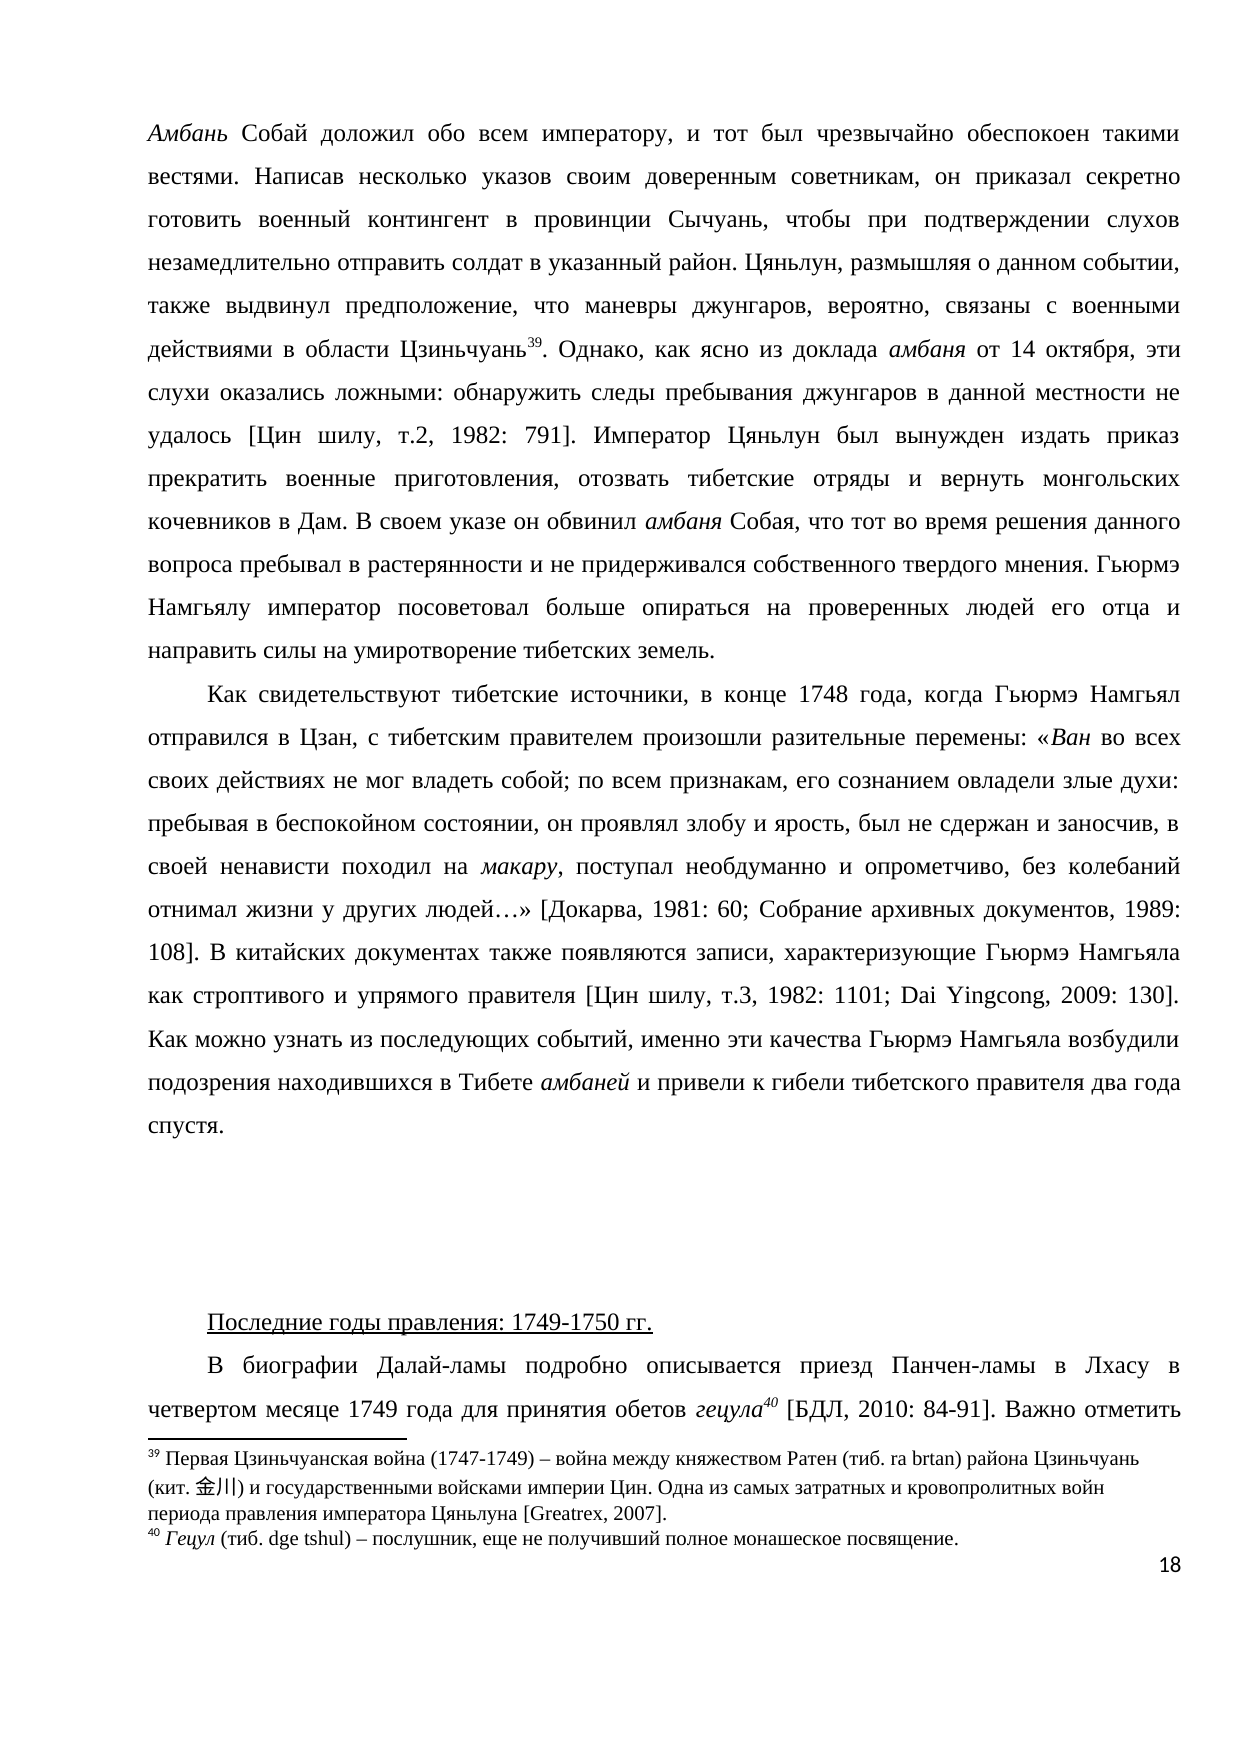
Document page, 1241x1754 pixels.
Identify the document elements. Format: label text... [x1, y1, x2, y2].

subtitle Последние годы правления: 1749-1750 гг. [207, 1307, 1181, 1336]
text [148, 118, 1181, 664]
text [148, 1351, 1181, 1422]
text Как свидетельствуют тибетские источники, в конце 1748 года, когда Гьюрмэ Намгьял отправился в Цзан, с тибетским правителем произошли разительные перемены: «Ван во всех своих действиях не мог владеть собой; по всем признакам, его сознанием овладели злые духи: пребывая в беспокойном состоянии, он проявлял злобу и ярость, был не сдержан и заносчив, в своей ненависти походил на макару, поступал необдуманно и опрометчиво, без колебаний отнимал жизни у других людей…» [Докарва, 1981: 60; Собрание архивных документов, 1989: 108]. В китайских документах также появляются записи, характеризующие Гьюрмэ Намгьяла как строптивого и упрямого правителя [Цин шилу, т.3, 1982: 1101; Dai Yingcong, 2009: 130]. Как можно узнать из последующих событий, именно эти качества Гьюрмэ Намгьяла возбудили подозрения находившихся в Тибете амбаней и привели к гибели тибетского правителя два года спустя. [148, 679, 1181, 1139]
